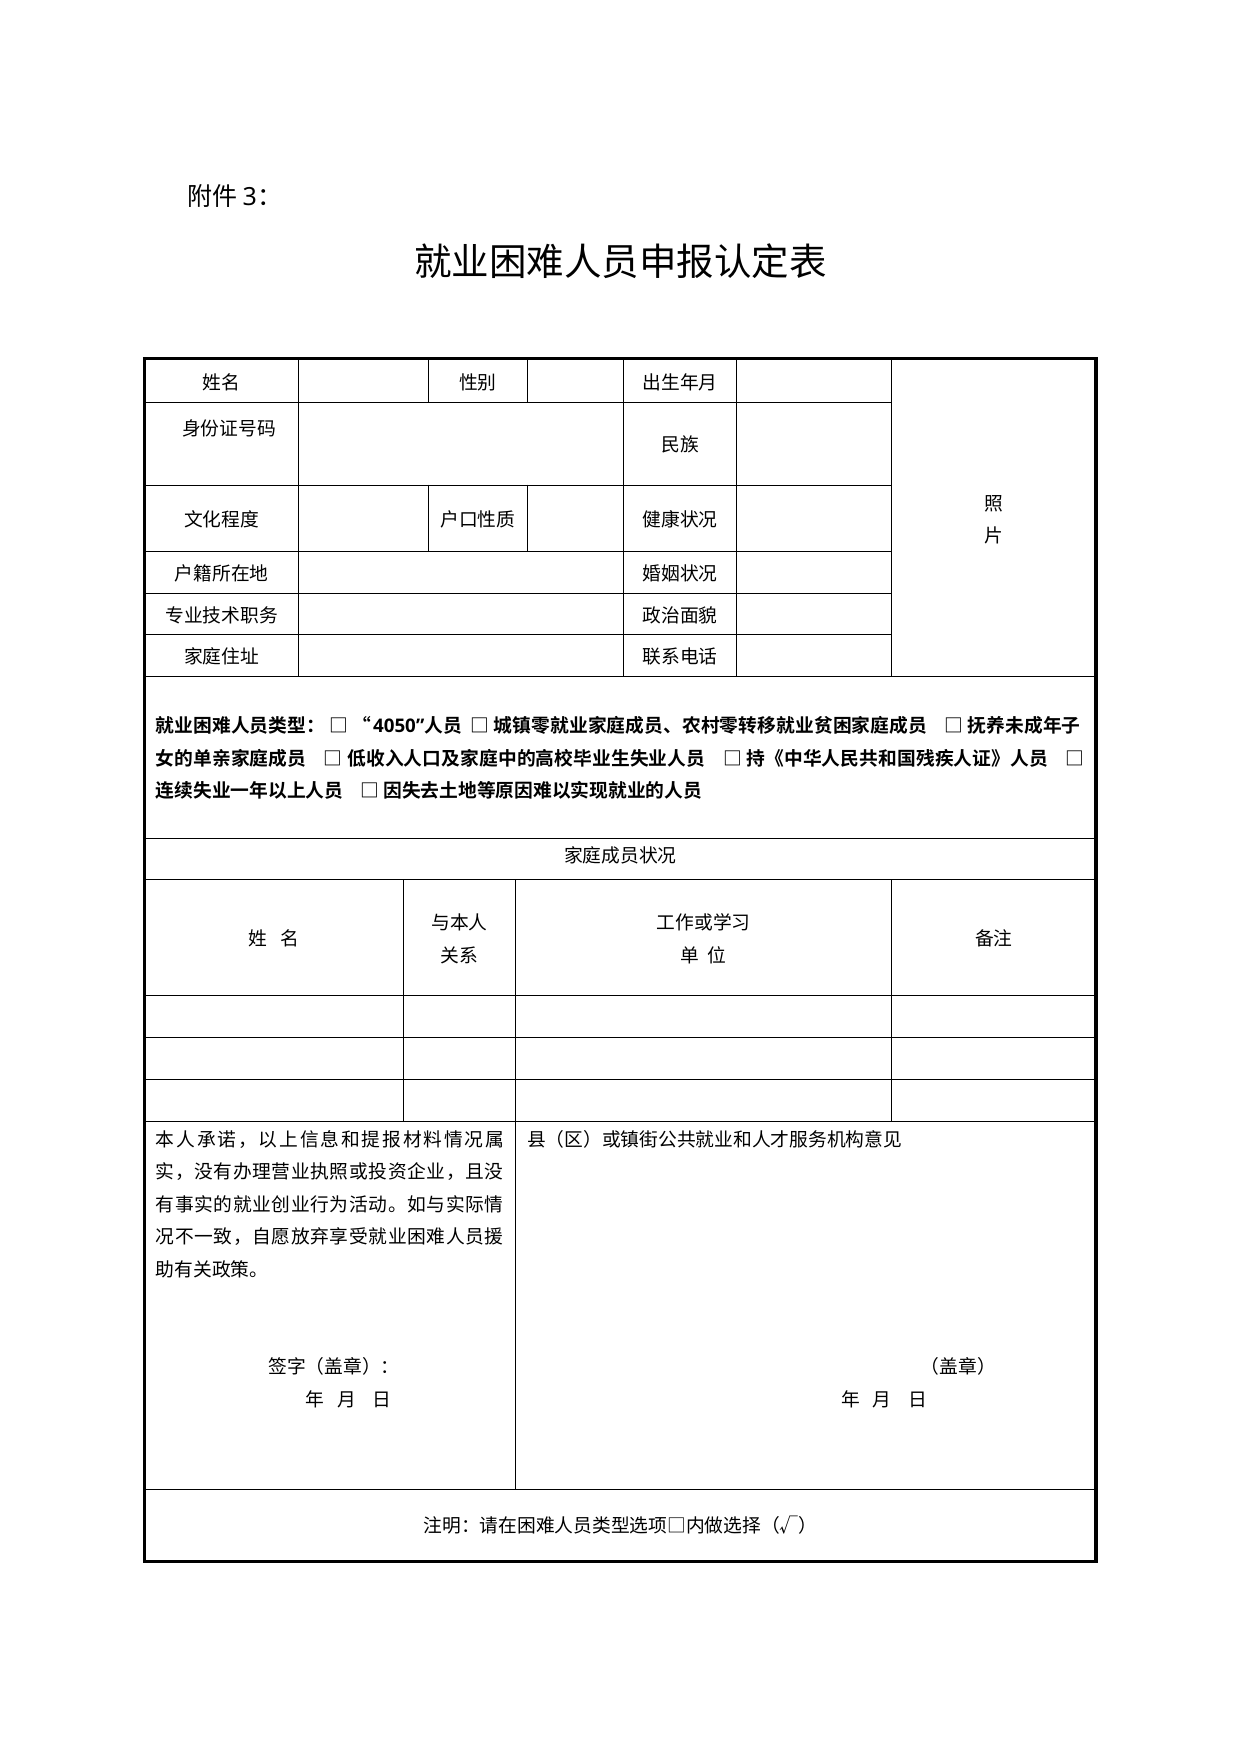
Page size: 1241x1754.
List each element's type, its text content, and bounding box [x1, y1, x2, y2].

table_cell 县（区）或镇街公共就业和人才服务机构意见 （盖章） 年 月 日 [516, 1122, 1094, 1489]
table_cell [299, 552, 623, 592]
table_cell 与本人 关系 [404, 880, 515, 995]
table_cell [892, 996, 1094, 1037]
table_cell 文化程度 [146, 486, 298, 551]
table_header 出生年月 [624, 360, 736, 402]
table_cell 家庭住址 [146, 635, 298, 676]
table_cell 健康状况 [624, 486, 736, 551]
table_cell 注明：请在困难人员类型选项□内做选择（√） [146, 1490, 1094, 1559]
table_cell 姓 名 [146, 880, 403, 995]
table_cell [737, 403, 891, 484]
table_cell [146, 1080, 403, 1121]
table_cell [892, 1080, 1094, 1121]
table_cell [516, 1080, 891, 1121]
table_cell [516, 1038, 891, 1079]
table_cell 就业困难人员类型： □ “4050”人员 □ 城镇零就业家庭成员、农村零转移就业贫困家庭成员 □ 抚养未成年子女的单亲家庭成员 □ 低收入人口及家庭中的高校毕业生失业人员 □ 持《中华人民共和国残疾人证》人员 □ 连续失业一年以上人员 □ 因失去土地等原因难以实现就业的人员 [146, 677, 1094, 837]
table_header 性别 [429, 360, 527, 402]
table_cell [528, 486, 623, 551]
table_cell [737, 635, 891, 676]
table_cell [404, 996, 515, 1037]
table_cell 政治面貌 [624, 594, 736, 634]
table_cell [516, 996, 891, 1037]
table_cell [299, 594, 623, 634]
table_header [528, 360, 623, 402]
table_cell [404, 1080, 515, 1121]
table_cell [737, 594, 891, 634]
text 就业困难人员申报认定表 [187, 227, 1053, 292]
table_cell 户籍所在地 [146, 552, 298, 592]
table_cell 联系电话 [624, 635, 736, 676]
table_cell [299, 403, 623, 484]
table_cell [737, 552, 891, 592]
table_cell [299, 635, 623, 676]
table_cell 婚姻状况 [624, 552, 736, 592]
table_cell 家庭成员状况 [146, 839, 1094, 879]
table_cell 专业技术职务 [146, 594, 298, 634]
table_cell 民族 [624, 403, 736, 484]
table_cell [737, 486, 891, 551]
table_cell [299, 486, 428, 551]
table_cell [146, 1038, 403, 1079]
text 附件3： [187, 162, 1053, 227]
table_cell 工作或学习 单 位 [516, 880, 891, 995]
table_header [299, 360, 428, 402]
table_header 姓名 [146, 360, 298, 402]
table_cell [146, 996, 403, 1037]
table_cell 备注 [892, 880, 1094, 995]
table_header [737, 360, 891, 402]
table_cell 身份证号码 [146, 403, 298, 484]
table_cell 户口性质 [429, 486, 527, 551]
table_cell [892, 1038, 1094, 1079]
table_cell 本人承诺，以上信息和提报材料情况属实，没有办理营业执照或投资企业，且没有事实的就业创业行为活动。如与实际情况不一致，自愿放弃享受就业困难人员援助有关政策。 签字（盖章）： 年 月 日 [146, 1122, 515, 1489]
table_cell [404, 1038, 515, 1079]
table_header 照 片 [892, 360, 1094, 676]
